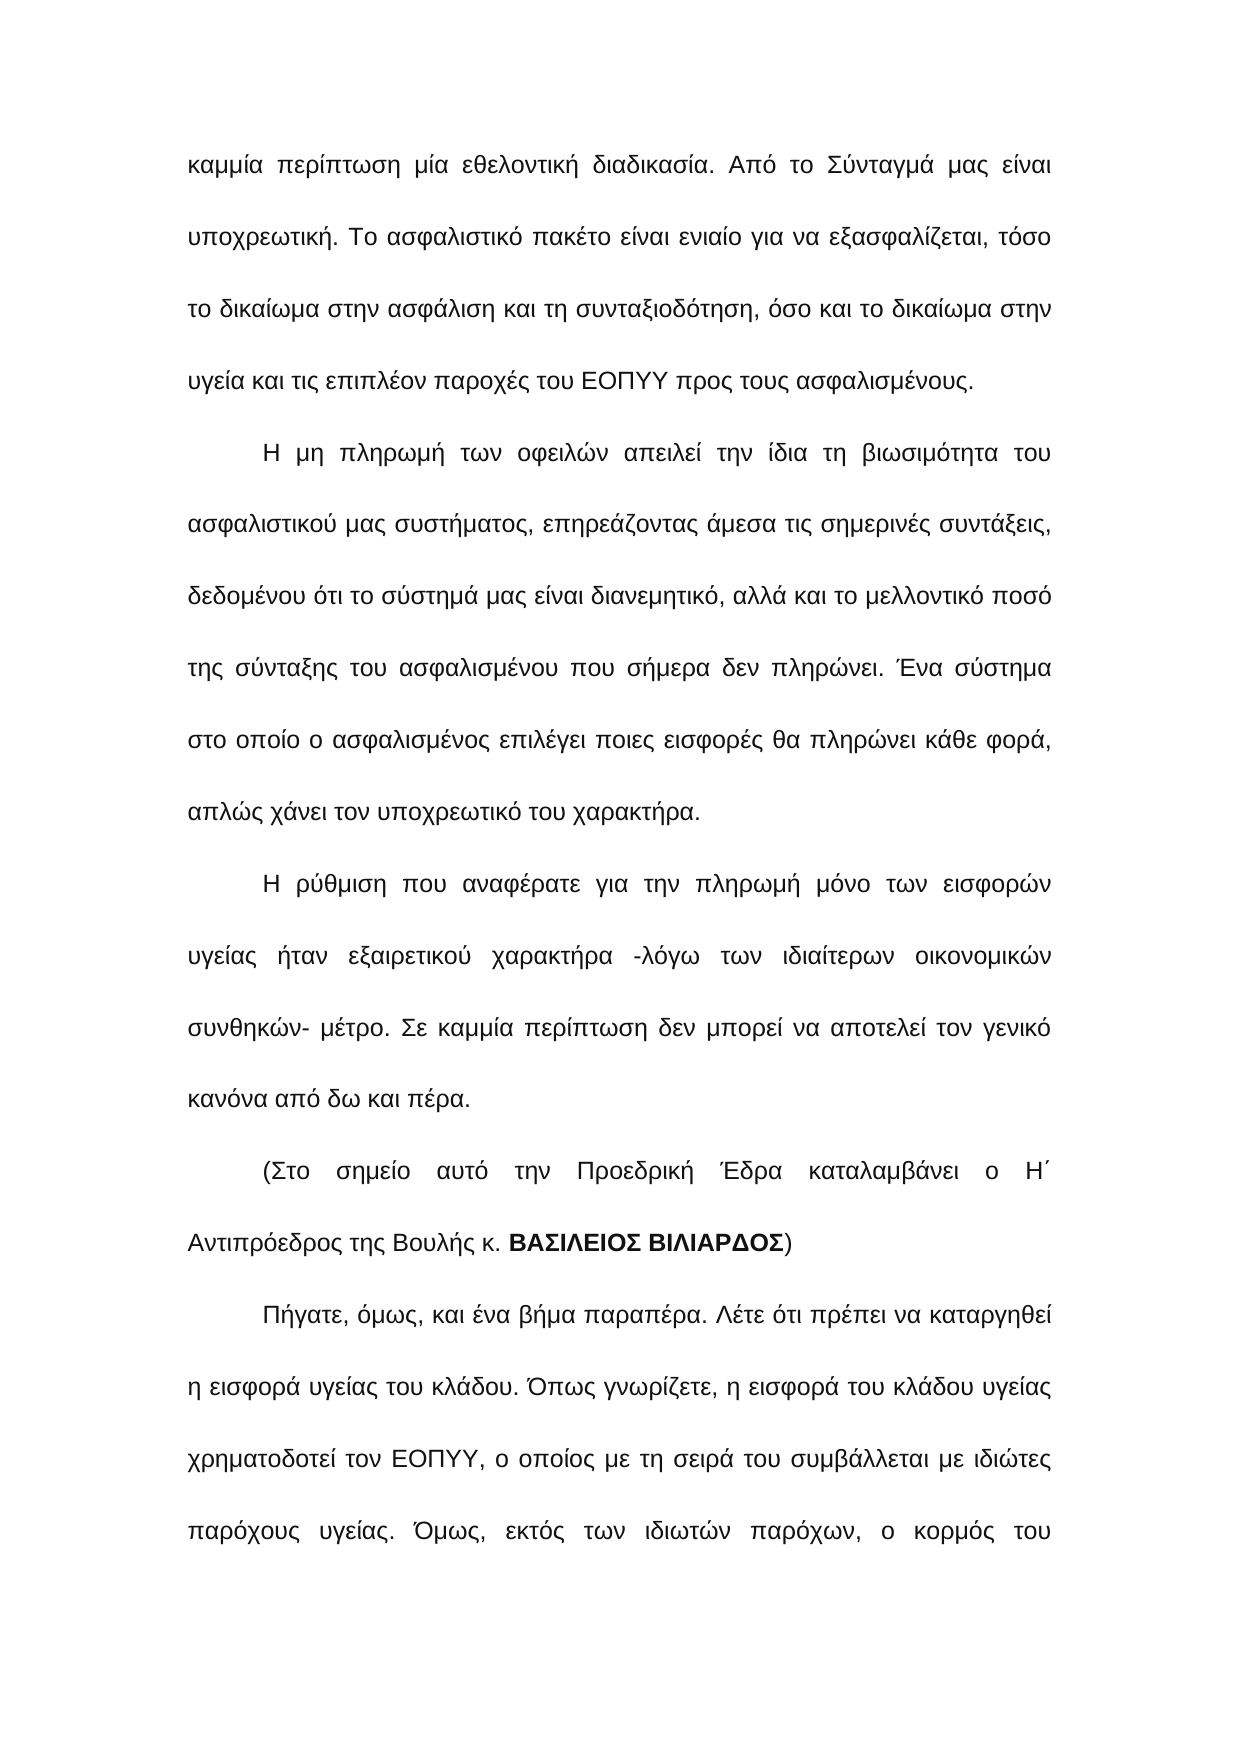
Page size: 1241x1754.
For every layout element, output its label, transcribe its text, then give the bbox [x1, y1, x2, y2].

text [187, 1300, 1053, 1544]
text (Στο σημείο αυτό την Προεδρική Έδρα καταλαμβάνει ο Η΄ Αντιπρόεδρος της Βουλής κ. ΒΑΣΙΛΕΙΟΣ ΒΙΛΙΑΡΔΟΣ) [187, 1156, 1053, 1257]
text Η μη πληρωμή των οφειλών απειλεί την ίδια τη βιωσιμότητα του ασφαλιστικού μας συστήματος, επηρεάζοντας άμεσα τις σημερινές συντάξεις, δεδομένου ότι το σύστημά μας είναι διανεμητικό, αλλά και το μελλοντικό ποσό της σύνταξης του ασφαλισμένου που σήμερα δεν πληρώνει. Ένα σύστημα στο οποίο ο ασφαλισμένος επιλέγει ποιες εισφορές θα πληρώνει κάθε φορά, απλώς χάνει τον υποχρεωτικό του χαρακτήρα. [187, 437, 1053, 826]
text Η ρύθμιση που αναφέρατε για την πληρωμή μόνο των εισφορών υγείας ήταν εξαιρετικού χαρακτήρα -λόγω των ιδιαίτερων οικονομικών συνθηκών- μέτρο. Σε καμμία περίπτωση δεν μπορεί να αποτελεί τον γενικό κανόνα από δω και πέρα. [187, 869, 1053, 1113]
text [187, 150, 1053, 394]
